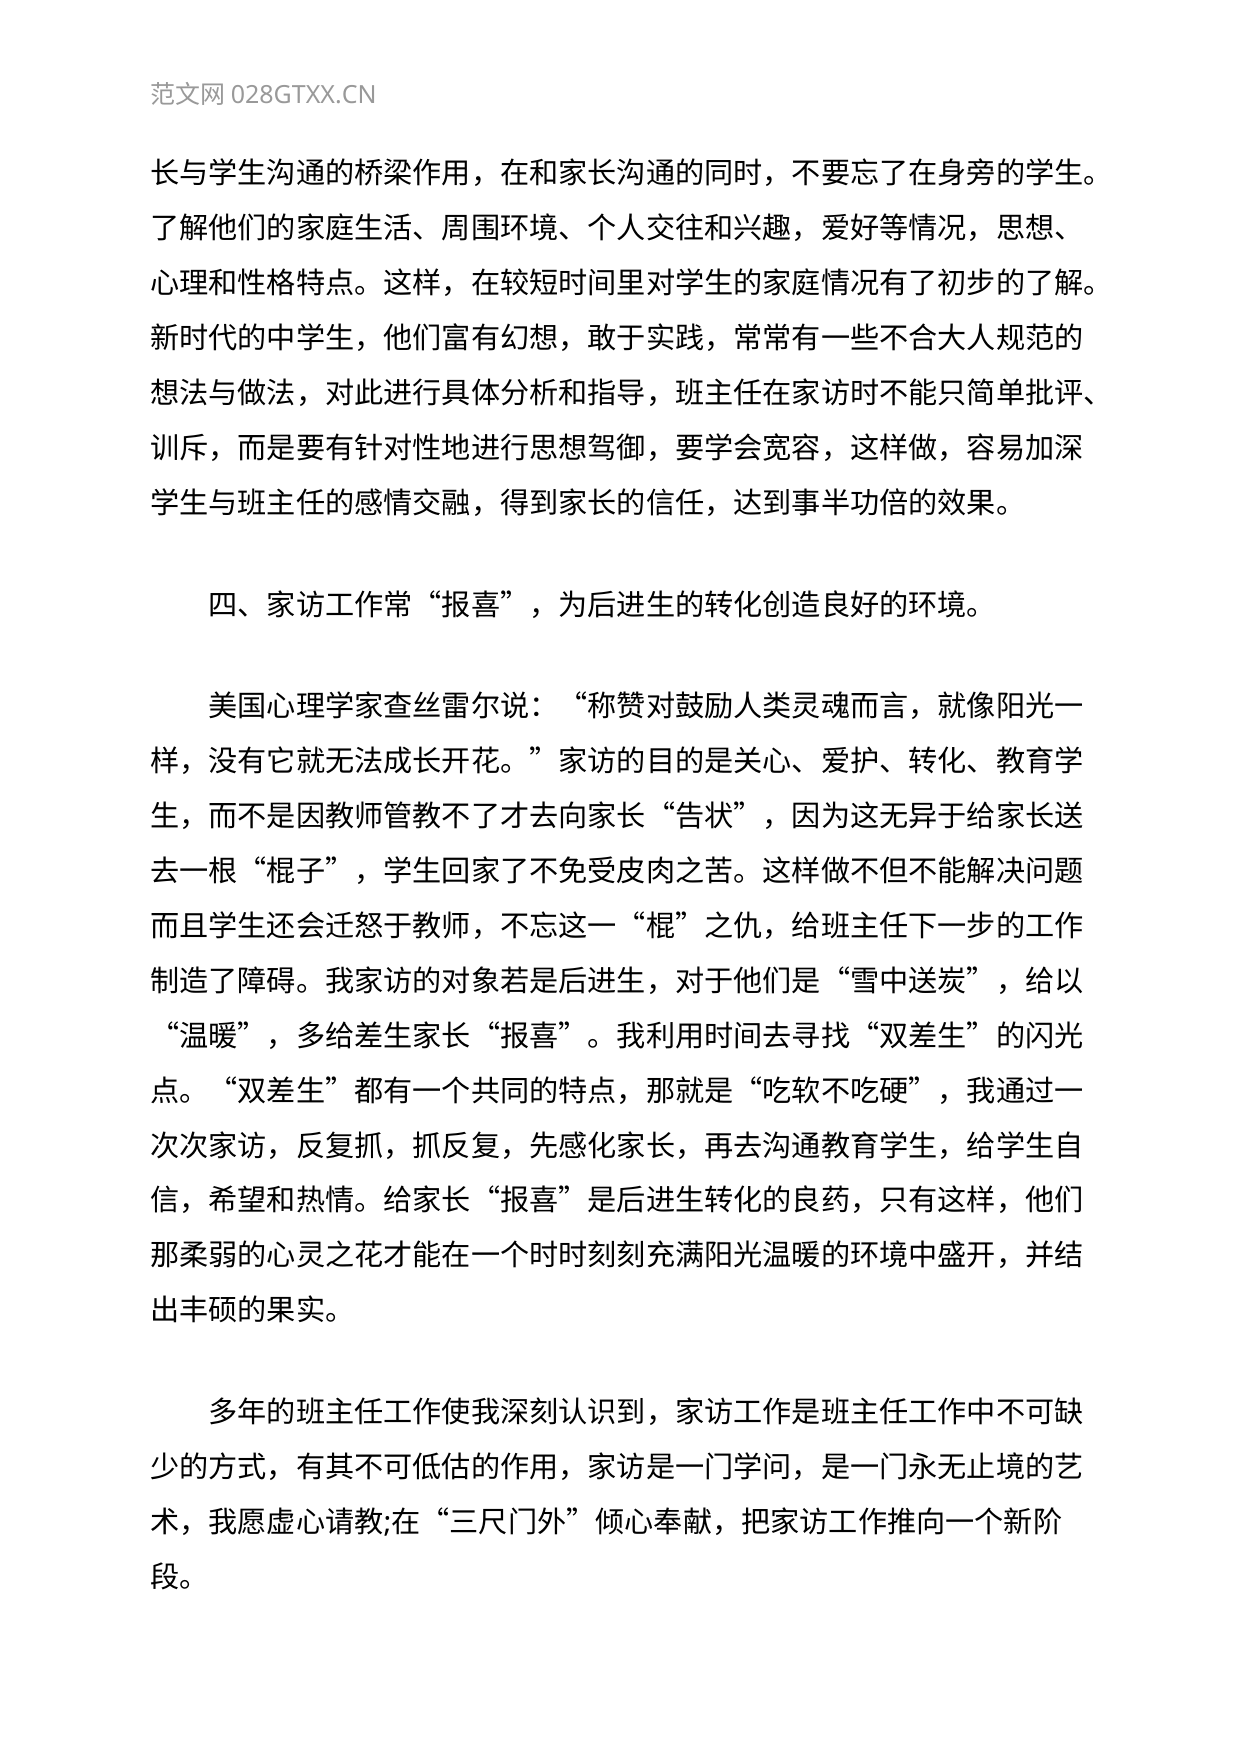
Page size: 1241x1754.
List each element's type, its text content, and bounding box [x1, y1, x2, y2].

text 美国心理学家查丝雷尔说：“称赞对鼓励人类灵魂而言，就像阳光一样，没有它就无法成长开花。”家访的目的是关心、爱护、转化、教育学生，而不是因教师管教不了才去向家长“告状”，因为这无异于给家长送去一根“棍子”，学生回家了不免受皮肉之苦。这样做不但不能解决问题而且学生还会迁怒于教师，不忘这一“棍”之仇，给班主任下一步的工作制造了障碍。我家访的对象若是后进生，对于他们是“雪中送炭”，给以“温暖”，多给差生家长“报喜”。我利用时间去寻找“双差生”的闪光点。“双差生”都有一个共同的特点，那就是“吃软不吃硬”，我通过一次次家访，反复抓，抓反复，先感化家长，再去沟通教育学生，给学生自信，希望和热情。给家长“报喜”是后进生转化的良药，只有这样，他们那柔弱的心灵之花才能在一个时时刻刻充满阳光温暖的环境中盛开，并结出丰硕的果实。 [150, 683, 1090, 1329]
text 多年的班主任工作使我深刻认识到，家访工作是班主任工作中不可缺少的方式，有其不可低估的作用，家访是一门学问，是一门永无止境的艺术，我愿虚心请教;在“三尺门外”倾心奉献，把家访工作推向一个新阶段。 [150, 1388, 1090, 1596]
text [150, 150, 1090, 522]
text 四、家访工作常“报喜”，为后进生的转化创造良好的环境。 [150, 581, 1090, 623]
